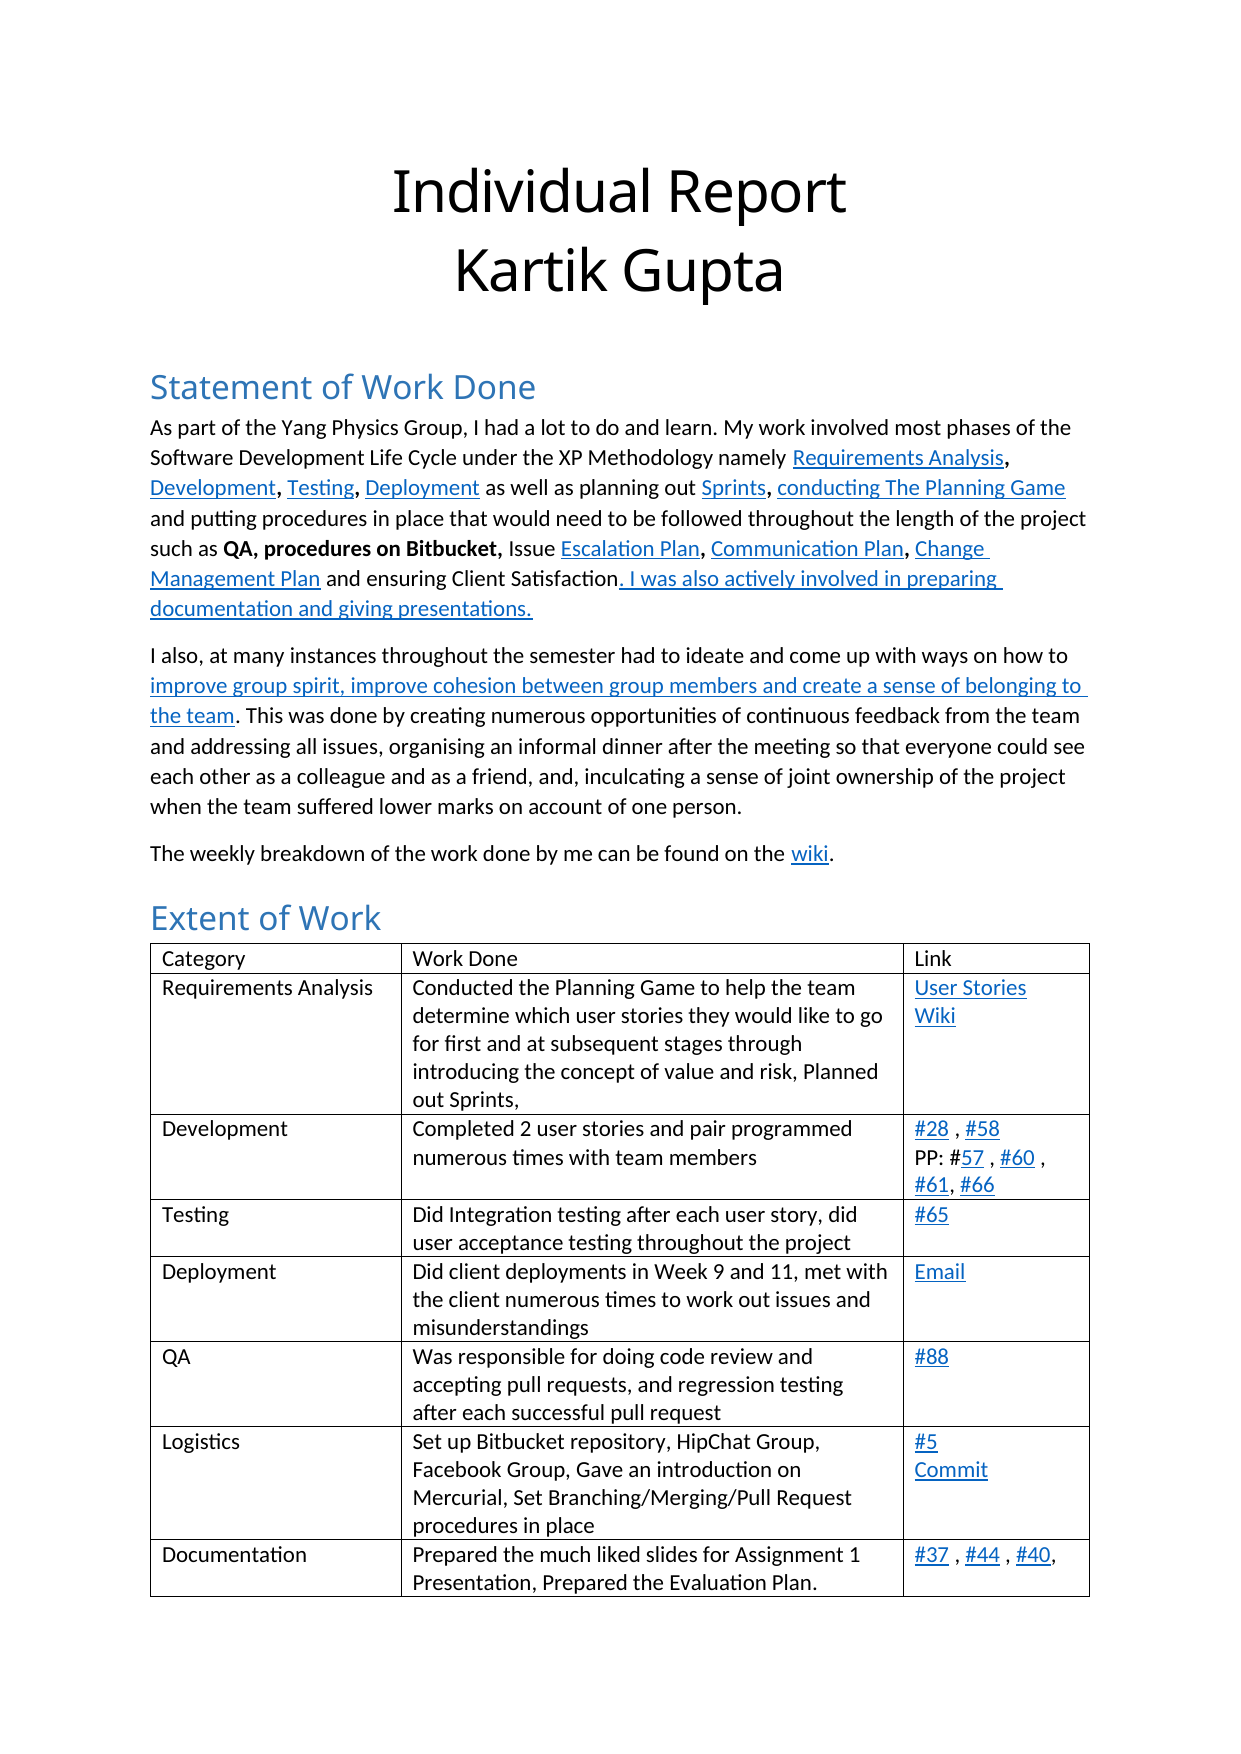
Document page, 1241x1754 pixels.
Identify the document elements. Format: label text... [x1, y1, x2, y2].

table_cell #28 , #58 PP: #57 , #60 , #61, #66 [904, 1115, 1089, 1199]
table_cell #65 [904, 1200, 1089, 1256]
table_header Link [904, 944, 1089, 972]
text The weekly breakdown of the work done by me can be found on the wiki. [150, 839, 1090, 867]
table_cell #37 , #44 , #40, [904, 1540, 1089, 1596]
subtitle Statement of Work Done [150, 364, 1090, 409]
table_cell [402, 1540, 903, 1596]
text I also, at many instances throughout the semester had to ideate and come up with ways on how to improve group spirit, improve cohesion between group members and create a sense of belonging to the team. This was done by creating numerous opportunities of continuous feedback from the team and addressing all issues, organising an informal dinner after the meeting so that everyone could see each other as a colleague and as a friend, and, inculcating a sense of joint ownership of the project when the team suffered lower marks on account of one person. [150, 641, 1090, 820]
table_cell Set up Bitbucket repository, HipChat Group, Facebook Group, Gave an introduction on Mercurial, Set Branching/Merging/Pull Request procedures in place [402, 1427, 903, 1539]
table_header Work Done [402, 944, 903, 972]
table_cell User Stories Wiki [904, 974, 1089, 1113]
table_cell #5 Commit [904, 1427, 1089, 1539]
table_cell Did Integration testing after each user story, did user acceptance testing throughout the project [402, 1200, 903, 1256]
table_header Category [151, 944, 401, 972]
subtitle Extent of Work [150, 894, 1090, 940]
text As part of the Yang Physics Group, I had a lot to do and learn. My work involved most phases of the Software Development Life Cycle under the XP Methodology namely Requirements Analysis, Development, Testing, Deployment as well as planning out Sprints, conducting The Planning Game and putting procedures in place that would need to be followed throughout the length of the project such as QA, procedures on Bitbucket, Issue Escalation Plan, Communication Plan, Change Management Plan and ensuring Client Satisfaction. I was also actively involved in preparing documentation and giving presentations. [150, 413, 1090, 622]
table_cell Email [904, 1257, 1089, 1341]
table_cell Deployment [151, 1257, 401, 1341]
table_cell Completed 2 user stories and pair programmed numerous times with team members [402, 1115, 903, 1199]
title Kartik Gupta [150, 229, 1090, 309]
table_cell Was responsible for doing code review and accepting pull requests, and regression testing after each successful pull request [402, 1342, 903, 1426]
table_cell Requirements Analysis [151, 974, 401, 1113]
table_cell Documentation [151, 1540, 401, 1596]
table_cell Testing [151, 1200, 401, 1256]
table_cell Development [151, 1115, 401, 1199]
table_cell Logistics [151, 1427, 401, 1539]
table_cell #88 [904, 1342, 1089, 1426]
table_cell QA [151, 1342, 401, 1426]
table_cell Conducted the Planning Game to help the team determine which user stories they would like to go for first and at subsequent stages through introducing the concept of value and risk, Planned out Sprints, [402, 974, 903, 1113]
title Individual Report [150, 150, 1090, 229]
table_cell Did client deployments in Week 9 and 11, met with the client numerous times to work out issues and misunderstandings [402, 1257, 903, 1341]
